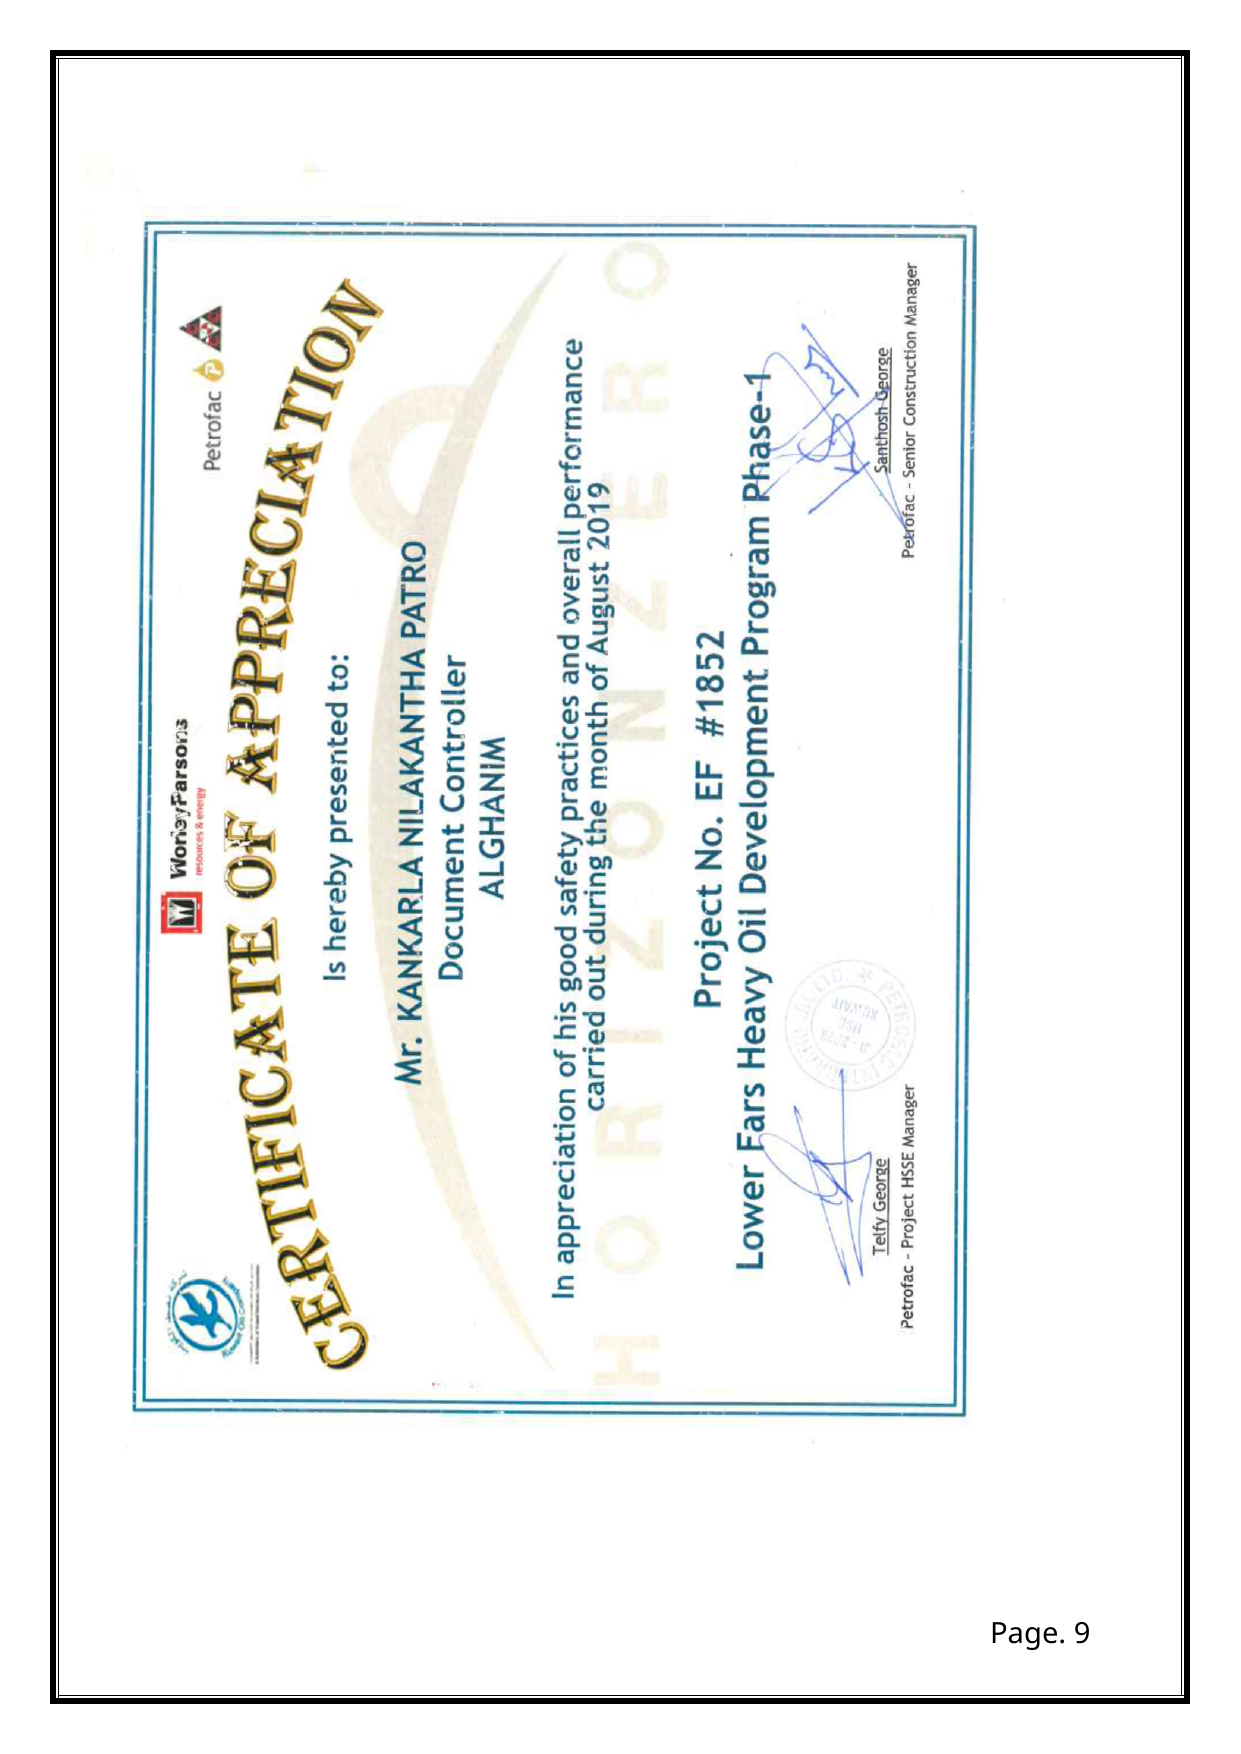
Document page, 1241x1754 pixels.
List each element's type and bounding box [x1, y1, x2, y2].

picture [76, 150, 1017, 1480]
